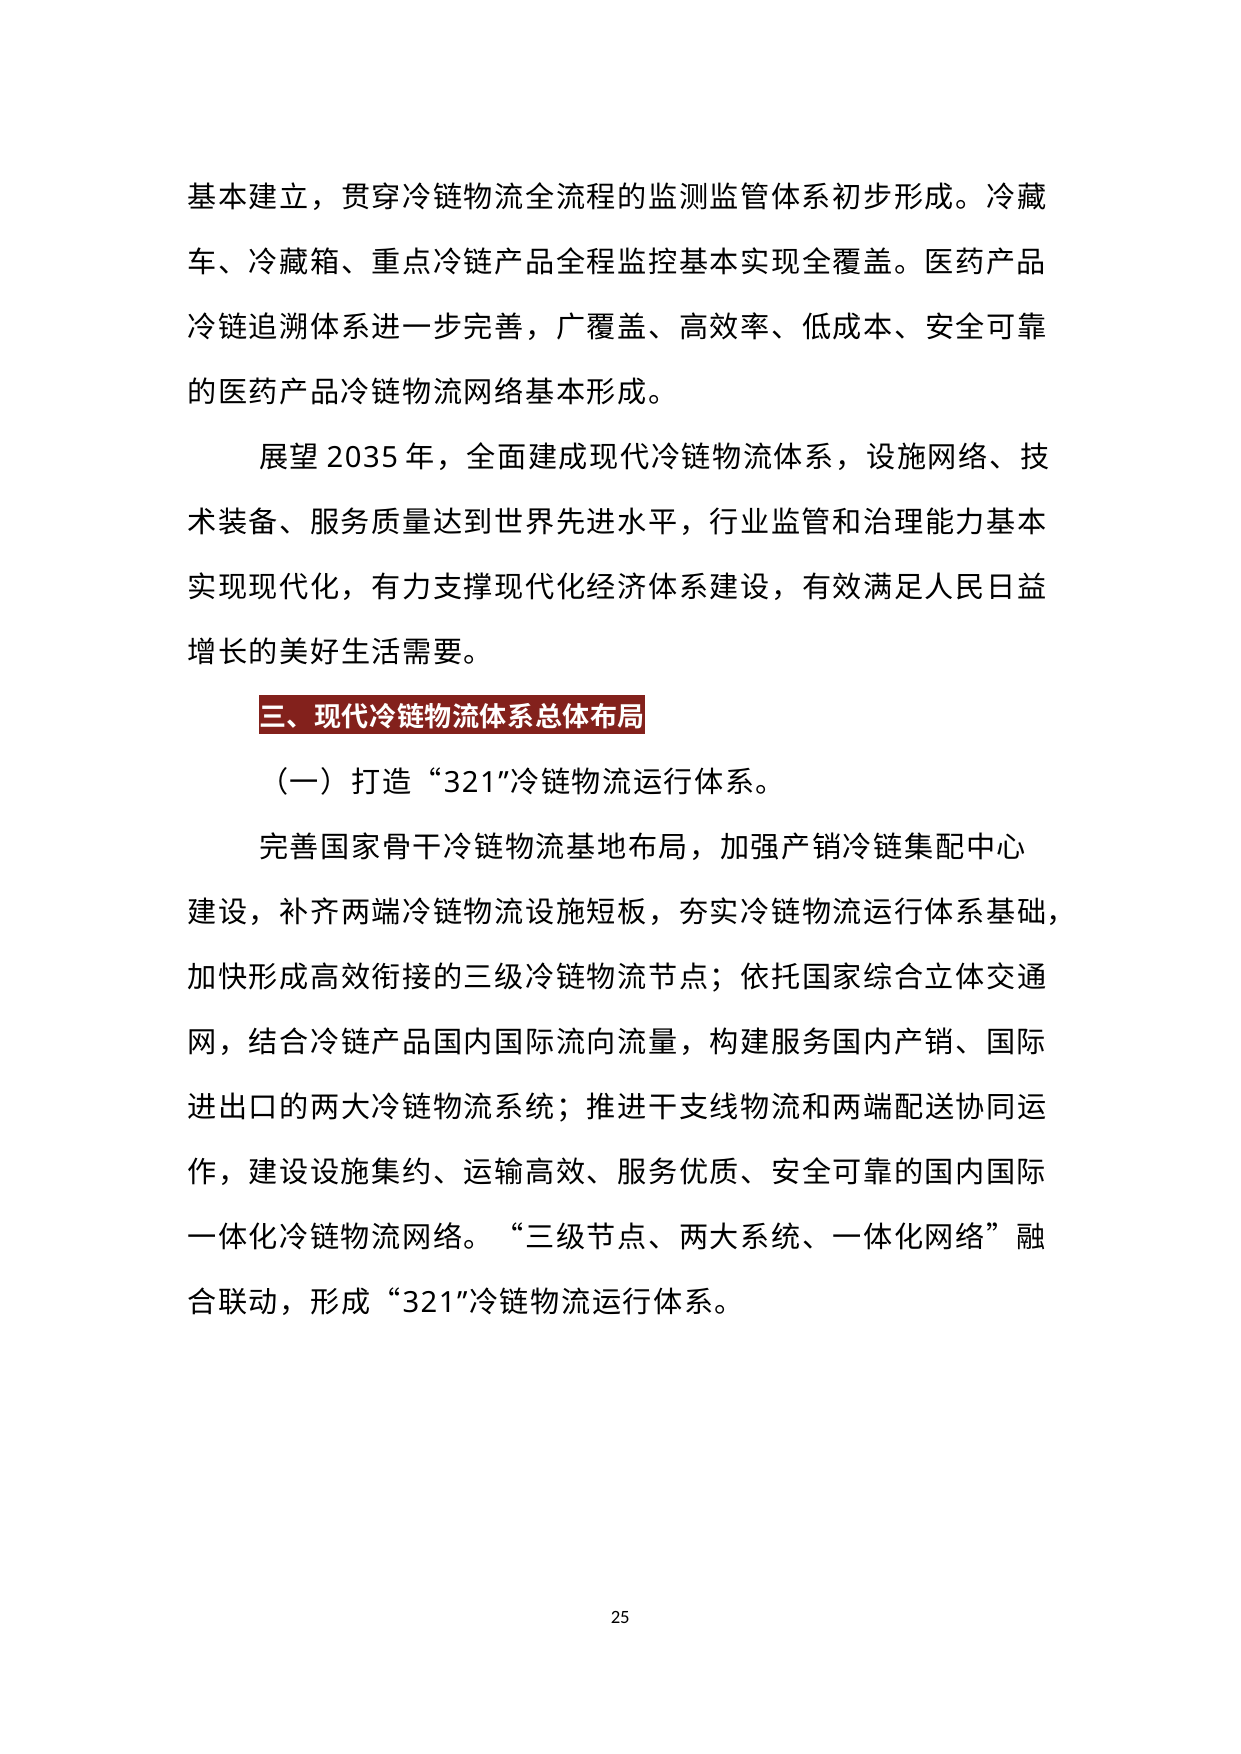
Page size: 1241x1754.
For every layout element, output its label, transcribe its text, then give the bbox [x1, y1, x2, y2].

text 完善国家骨干冷链物流基地布局，加强产销冷链集配中心建设，补齐两端冷链物流设施短板，夯实冷链物流运行体系基础，加快形成高效衔接的三级冷链物流节点；依托国家综合立体交通网，结合冷链产品国内国际流向流量，构建服务国内产销、国际进出口的两大冷链物流系统；推进干支线物流和两端配送协同运作，建设设施集约、运输高效、服务优质、安全可靠的国内国际一体化冷链物流网络。“三级节点、两大系统、一体化网络”融合联动，形成“321”冷链物流运行体系。 [187, 812, 1053, 1332]
text （一）打造“321”冷链物流运行体系。 [187, 747, 1053, 812]
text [187, 162, 1053, 422]
text 三、现代冷链物流体系总体布局 [187, 682, 1053, 747]
text 展望2035年，全面建成现代冷链物流体系，设施网络、技术装备、服务质量达到世界先进水平，行业监管和治理能力基本实现现代化，有力支撑现代化经济体系建设，有效满足人民日益增长的美好生活需要。 [187, 422, 1053, 682]
